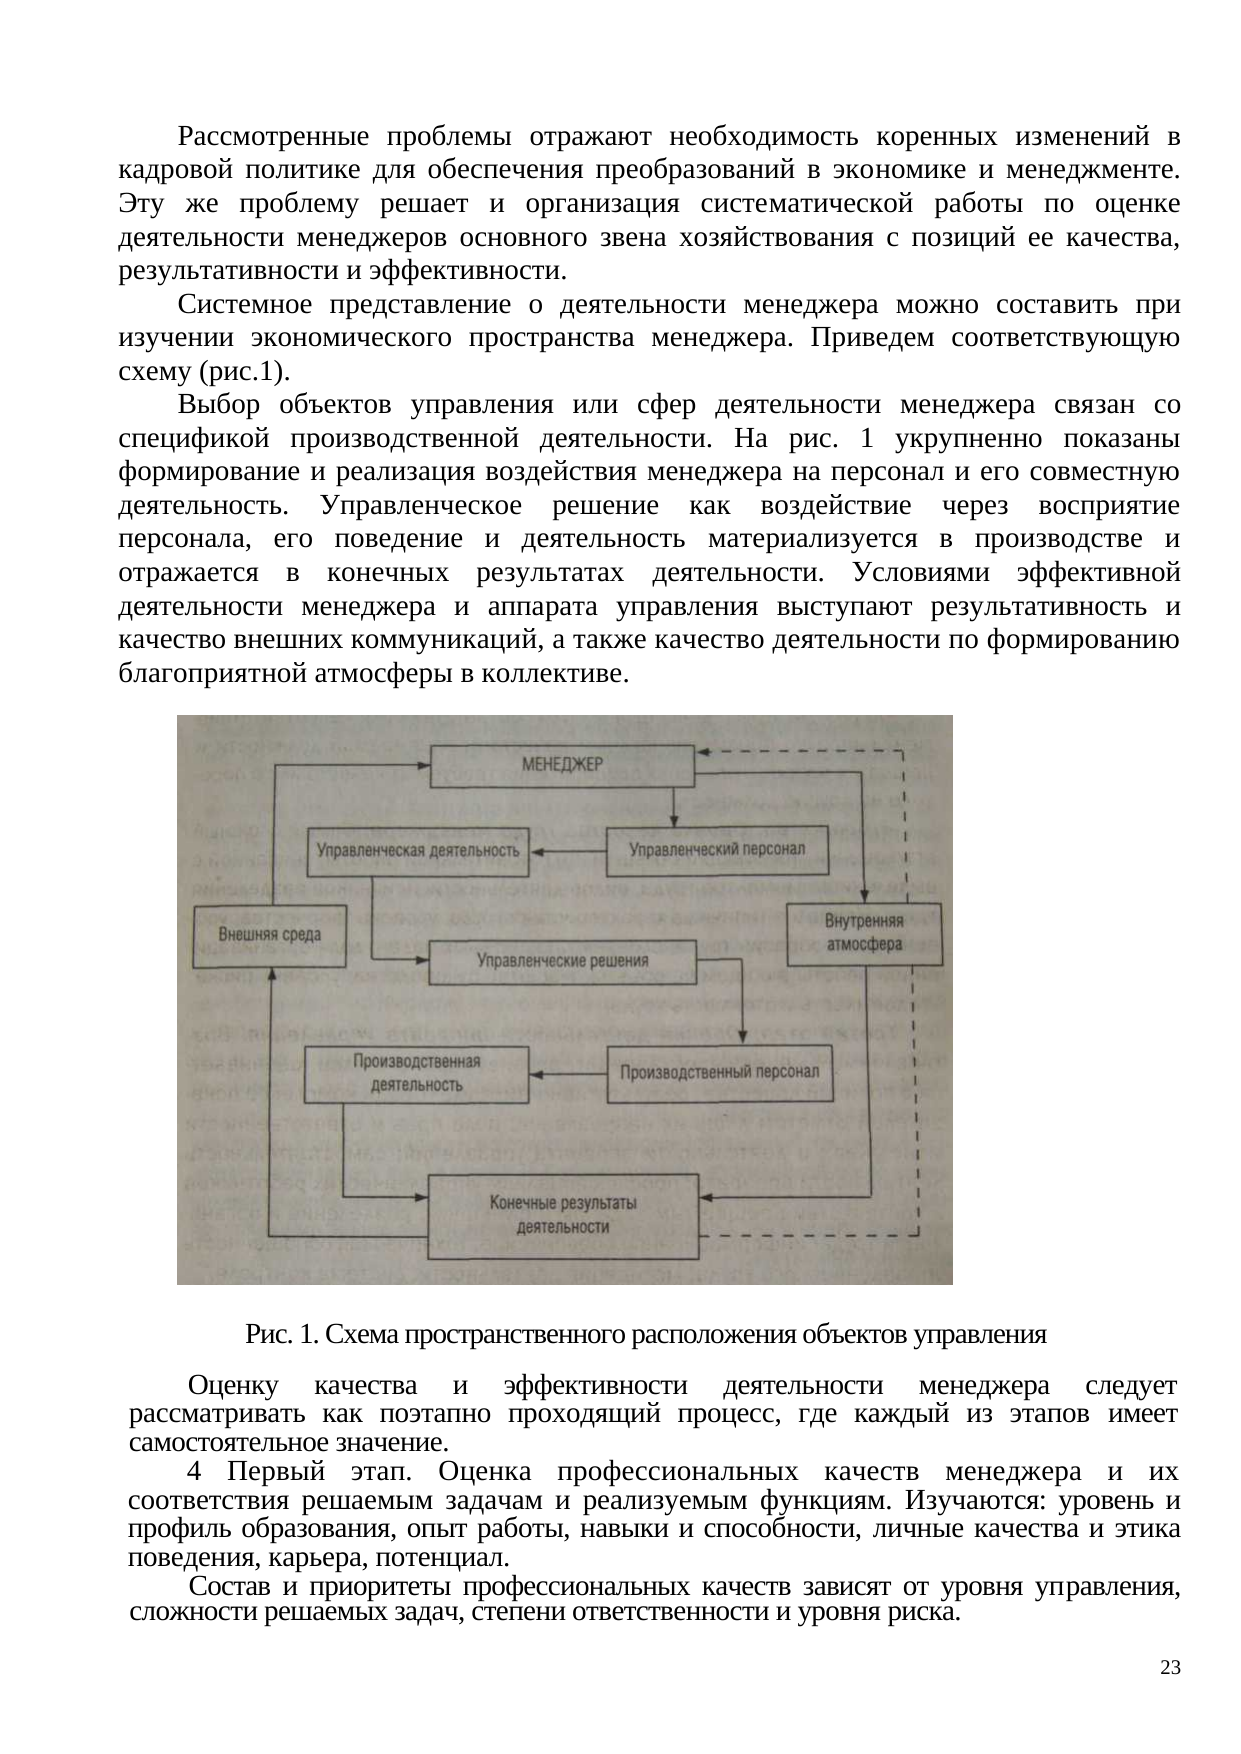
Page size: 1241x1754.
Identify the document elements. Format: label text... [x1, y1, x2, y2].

picture [177, 715, 953, 1285]
text Рассмотренные проблемы отражают необходимость коренных изменений в кадровой политике для обеспечения преобразований в экономике и менеджменте. Эту же проблему решает и организация систематической работы по оценке деятельности менеджеров основного звена хозяйствования с позиций ее качества, результативности и эффективности. [118, 118, 1181, 286]
text 4 Первый этап. Оценка профессиональных качеств менеджера и их соответствия решаемым задачам и реализуемым функциям. Изучаются: уровень и профиль образования, опыт работы, навыки и способности, личные качества и этика поведения, карьера, потенциал. [128, 1458, 1181, 1572]
text Системное представление о деятельности менеджера можно составить при изучении экономического пространства менеджера. Приведем соответствующую схему (рис.1). [118, 286, 1181, 386]
text Выбор объектов управления или сфер деятельности менеджера связан со спецификой производственной деятельности. На рис. 1 укрупненно показаны формирование и реализация воздействия менеджера на персонал и его совместную деятельность. Управленческое решение как воздействие через восприятие персонала, его поведение и деятельность материализуется в производстве и отражается в конечных результатах деятельности. Условиями эффективной деятельности менеджера и аппарата управления выступают результативность и качество внешних коммуникаций, а также качество деятельности по формированию благоприятной атмосферы в коллективе. [118, 386, 1181, 688]
text Рис. 1. Схема пространственного расположения объектов управления [186, 1317, 1181, 1350]
text Состав и приоритеты профессиональных качеств зависят от уровня управления, сложности решаемых задач, степени ответственности и уровня риска. [129, 1576, 1181, 1626]
text Оценку качества и эффективности деятельности менеджера следует рассматривать как поэтапно проходящий процесс, где каждый из этапов имеет самостоятельное значение. [129, 1371, 1178, 1457]
